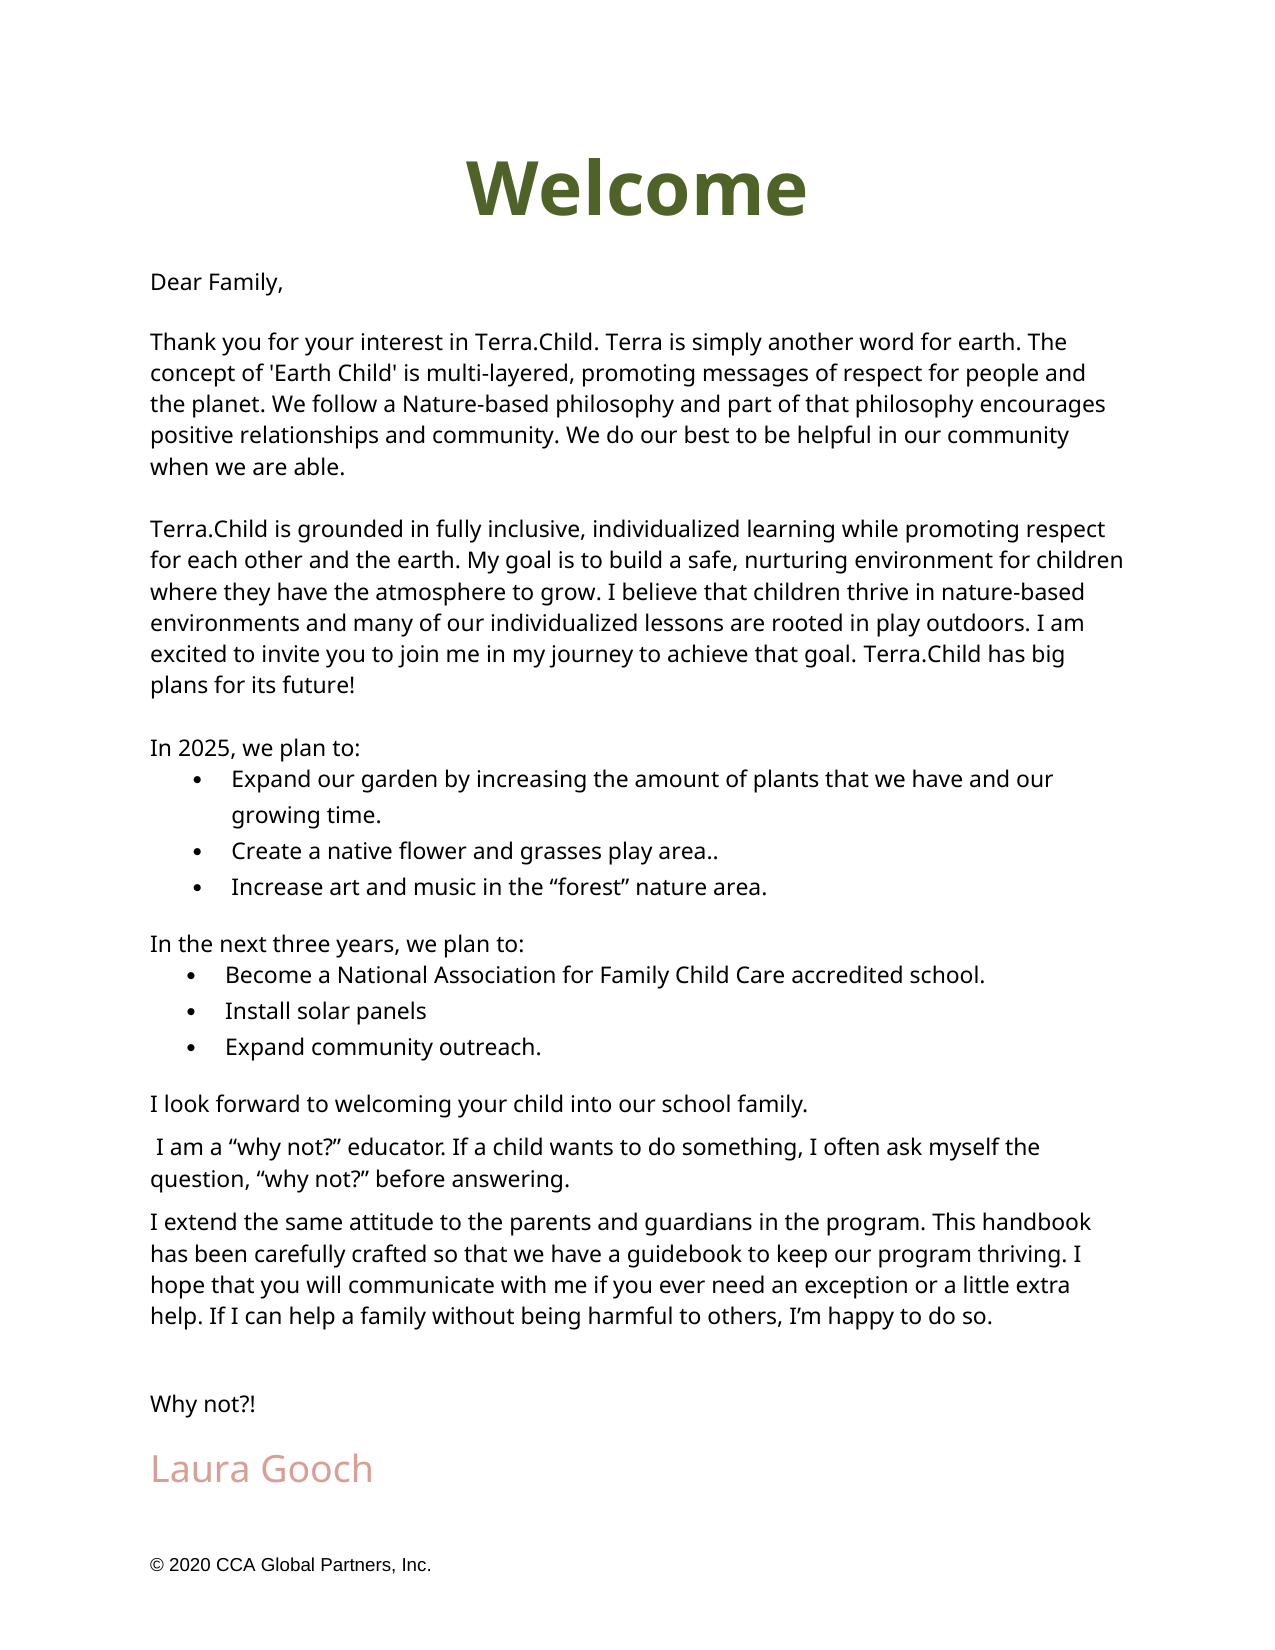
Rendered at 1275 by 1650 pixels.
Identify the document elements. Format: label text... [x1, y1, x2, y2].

text In 2025, we plan to: [150, 732, 1125, 763]
text I look forward to welcoming your child into our school family. [150, 1088, 1125, 1119]
text I extend the same attitude to the parents and guardians in the program. This handbook has been carefully crafted so that we have a guidebook to keep our program thriving. I hope that you will communicate with me if you ever need an exception or a little extra help. If I can help a family without being harmful to others, I’m happy to do so. [150, 1206, 1125, 1331]
text Thank you for your interest in Terra.Child. Terra is simply another word for earth. The concept of 'Earth Child' is multi-layered, promoting messages of respect for people and the planet. We follow a Nature-based philosophy and part of that philosophy encourages positive relationships and community. We do our best to be helpful in our community when we are able. [150, 326, 1125, 482]
list Create a native flower and grasses play area.. [194, 835, 1125, 866]
text Dear Family, [150, 266, 1125, 297]
list Expand our garden by increasing the amount of plants that we have and our growing time. [194, 763, 1125, 830]
text Welcome [150, 135, 1125, 237]
text Why not?! [150, 1388, 1125, 1419]
text Laura Gooch [150, 1443, 1125, 1494]
text I am a “why not?” educator. If a child wants to do something, I often ask myself the question, “why not?” before answering. [150, 1131, 1125, 1194]
text In the next three years, we plan to: [150, 928, 1125, 959]
list Increase art and music in the “forest” nature area. [194, 871, 1125, 902]
list Become a National Association for Family Child Care accredited school. [187, 959, 1125, 990]
list Expand community outreach. [187, 1031, 1125, 1062]
text Terra.Child is grounded in fully inclusive, individualized learning while promoting respect for each other and the earth. My goal is to build a safe, nurturing environment for children where they have the atmosphere to grow. I believe that children thrive in nature-based environments and many of our individualized lessons are rooted in play outdoors. I am excited to invite you to join me in my journey to achieve that goal. Terra.Child has big plans for its future! [150, 513, 1125, 701]
list Install solar panels [187, 995, 1125, 1026]
